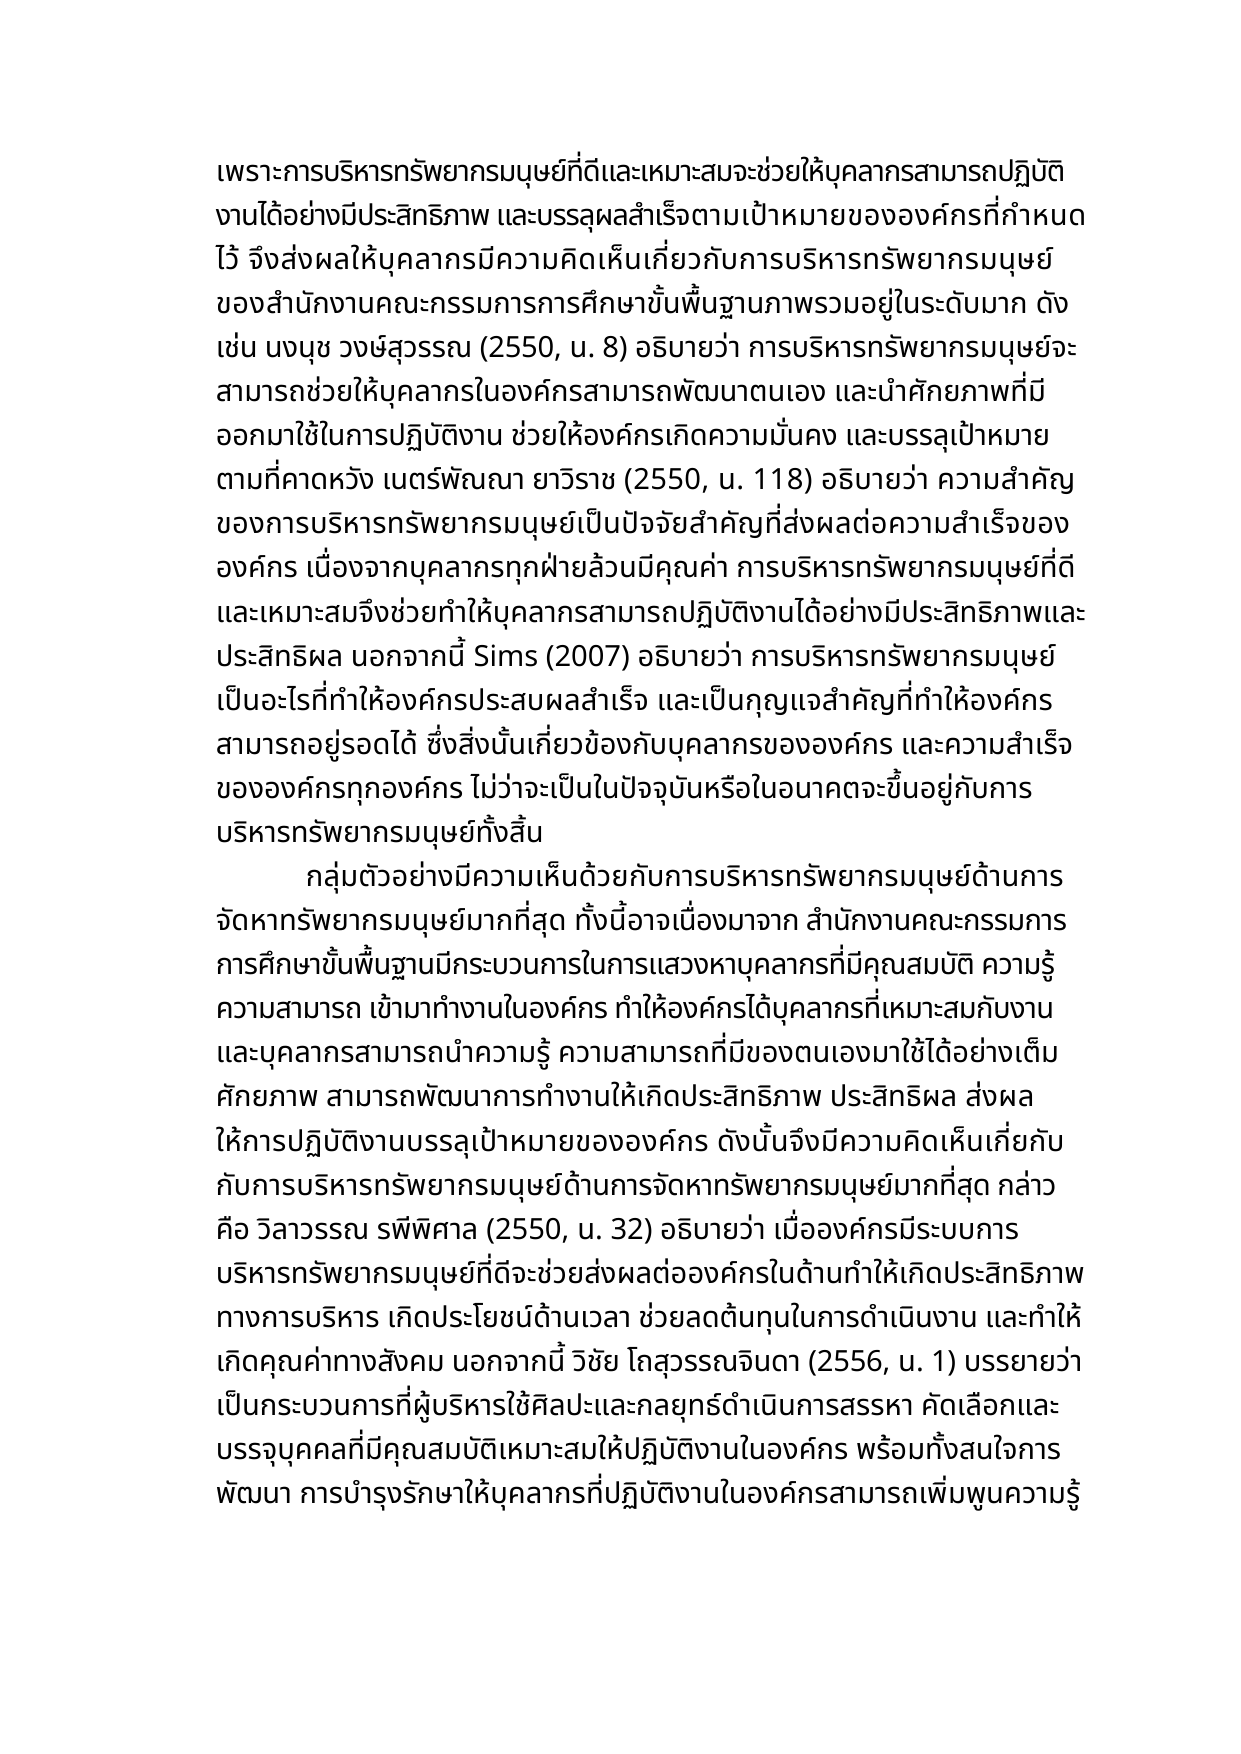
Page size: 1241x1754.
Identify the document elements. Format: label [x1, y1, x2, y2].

text [216, 856, 1090, 1517]
text [216, 150, 1090, 856]
